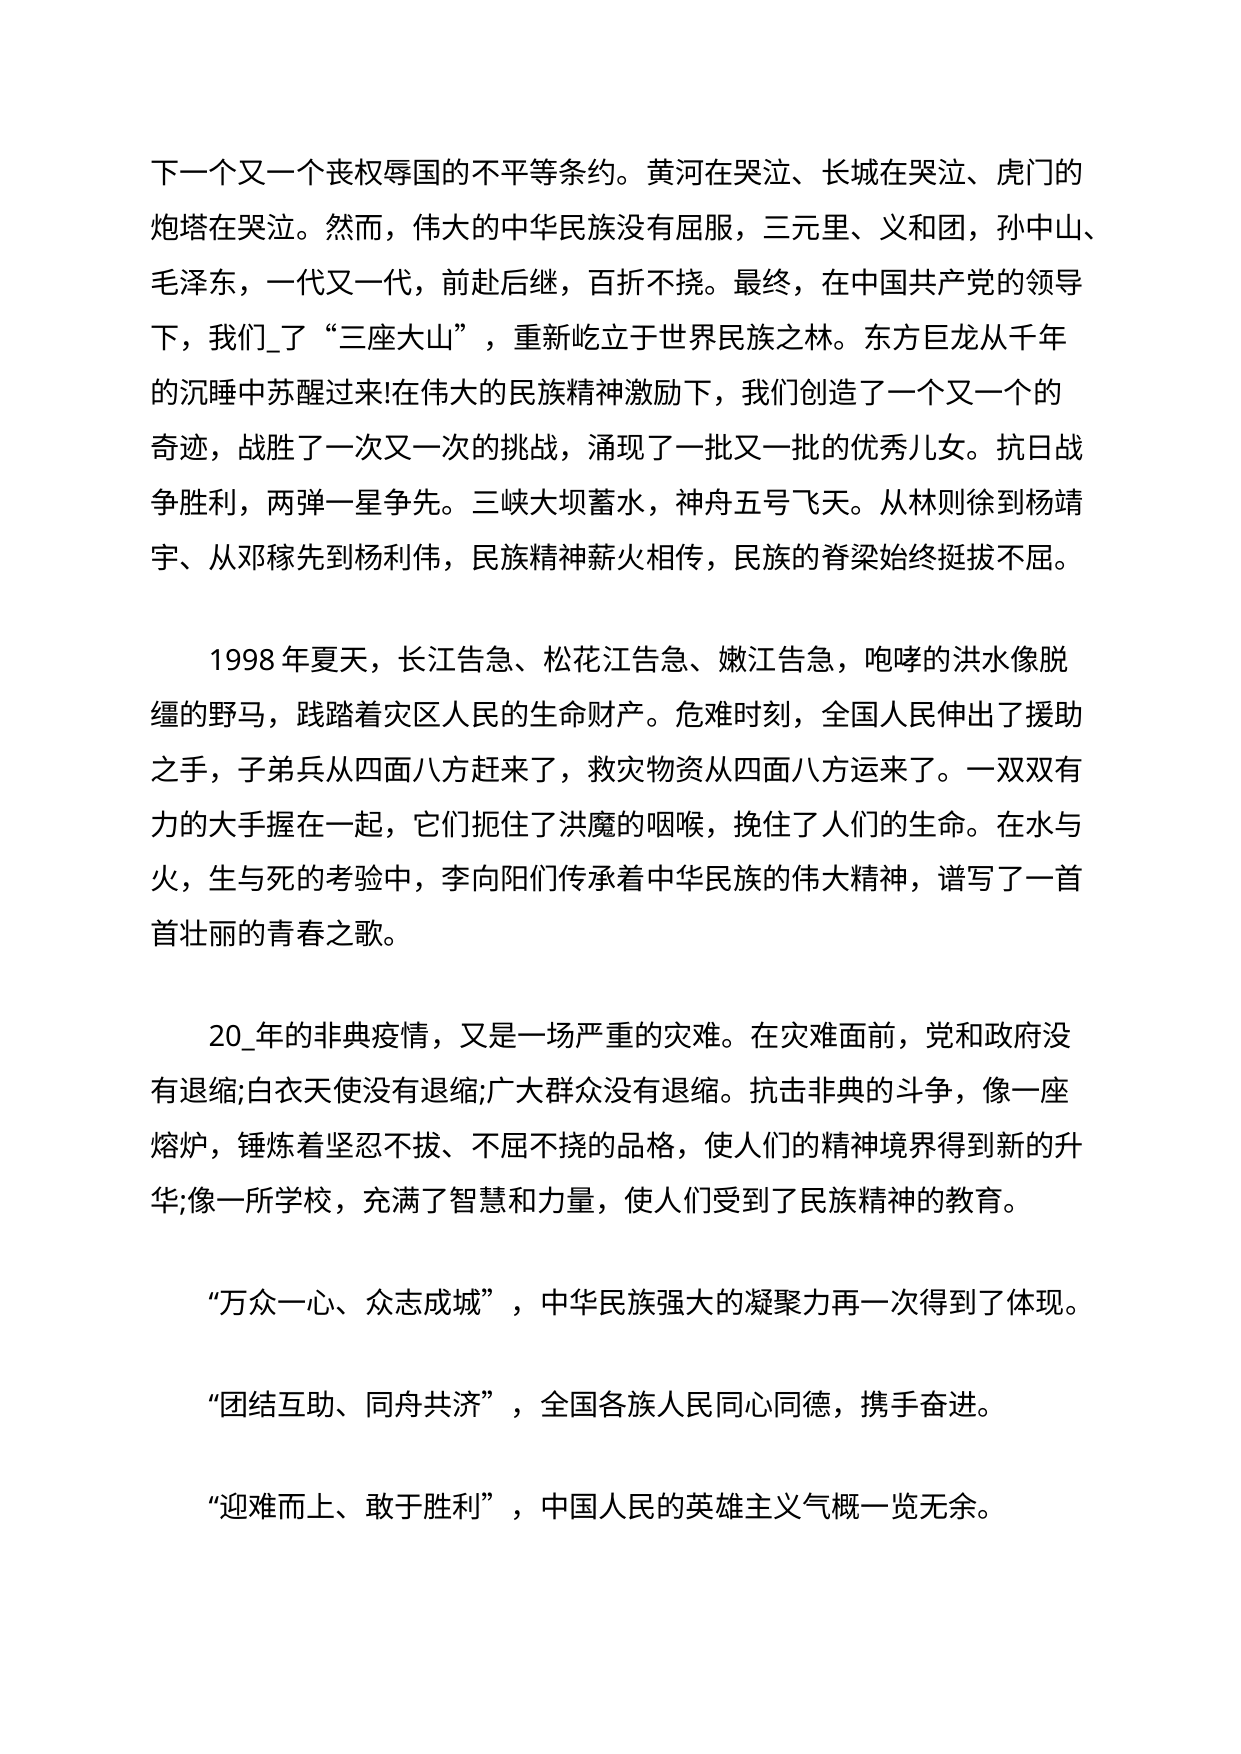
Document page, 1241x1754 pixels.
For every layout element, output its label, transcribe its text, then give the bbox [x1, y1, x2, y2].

text 1998年夏天，长江告急、松花江告急、嫩江告急，咆哮的洪水像脱缰的野马，践踏着灾区人民的生命财产。危难时刻，全国人民伸出了援助之手，子弟兵从四面八方赶来了，救灾物资从四面八方运来了。一双双有力的大手握在一起，它们扼住了洪魔的咽喉，挽住了人们的生命。在水与火，生与死的考验中，李向阳们传承着中华民族的伟大精神，谱写了一首首壮丽的青春之歌。 [150, 636, 1090, 953]
text “团结互助、同舟共济”，全国各族人民同心同德，携手奋进。 [150, 1381, 1090, 1424]
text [150, 150, 1090, 577]
text “万众一心、众志成城”，中华民族强大的凝聚力再一次得到了体现。 [150, 1279, 1090, 1322]
text “迎难而上、敢于胜利”，中国人民的英雄主义气概一览无余。 [150, 1483, 1090, 1526]
text 20_年的非典疫情，又是一场严重的灾难。在灾难面前，党和政府没有退缩;白衣天使没有退缩;广大群众没有退缩。抗击非典的斗争，像一座熔炉，锤炼着坚忍不拔、不屈不挠的品格，使人们的精神境界得到新的升华;像一所学校，充满了智慧和力量，使人们受到了民族精神的教育。 [150, 1013, 1090, 1220]
